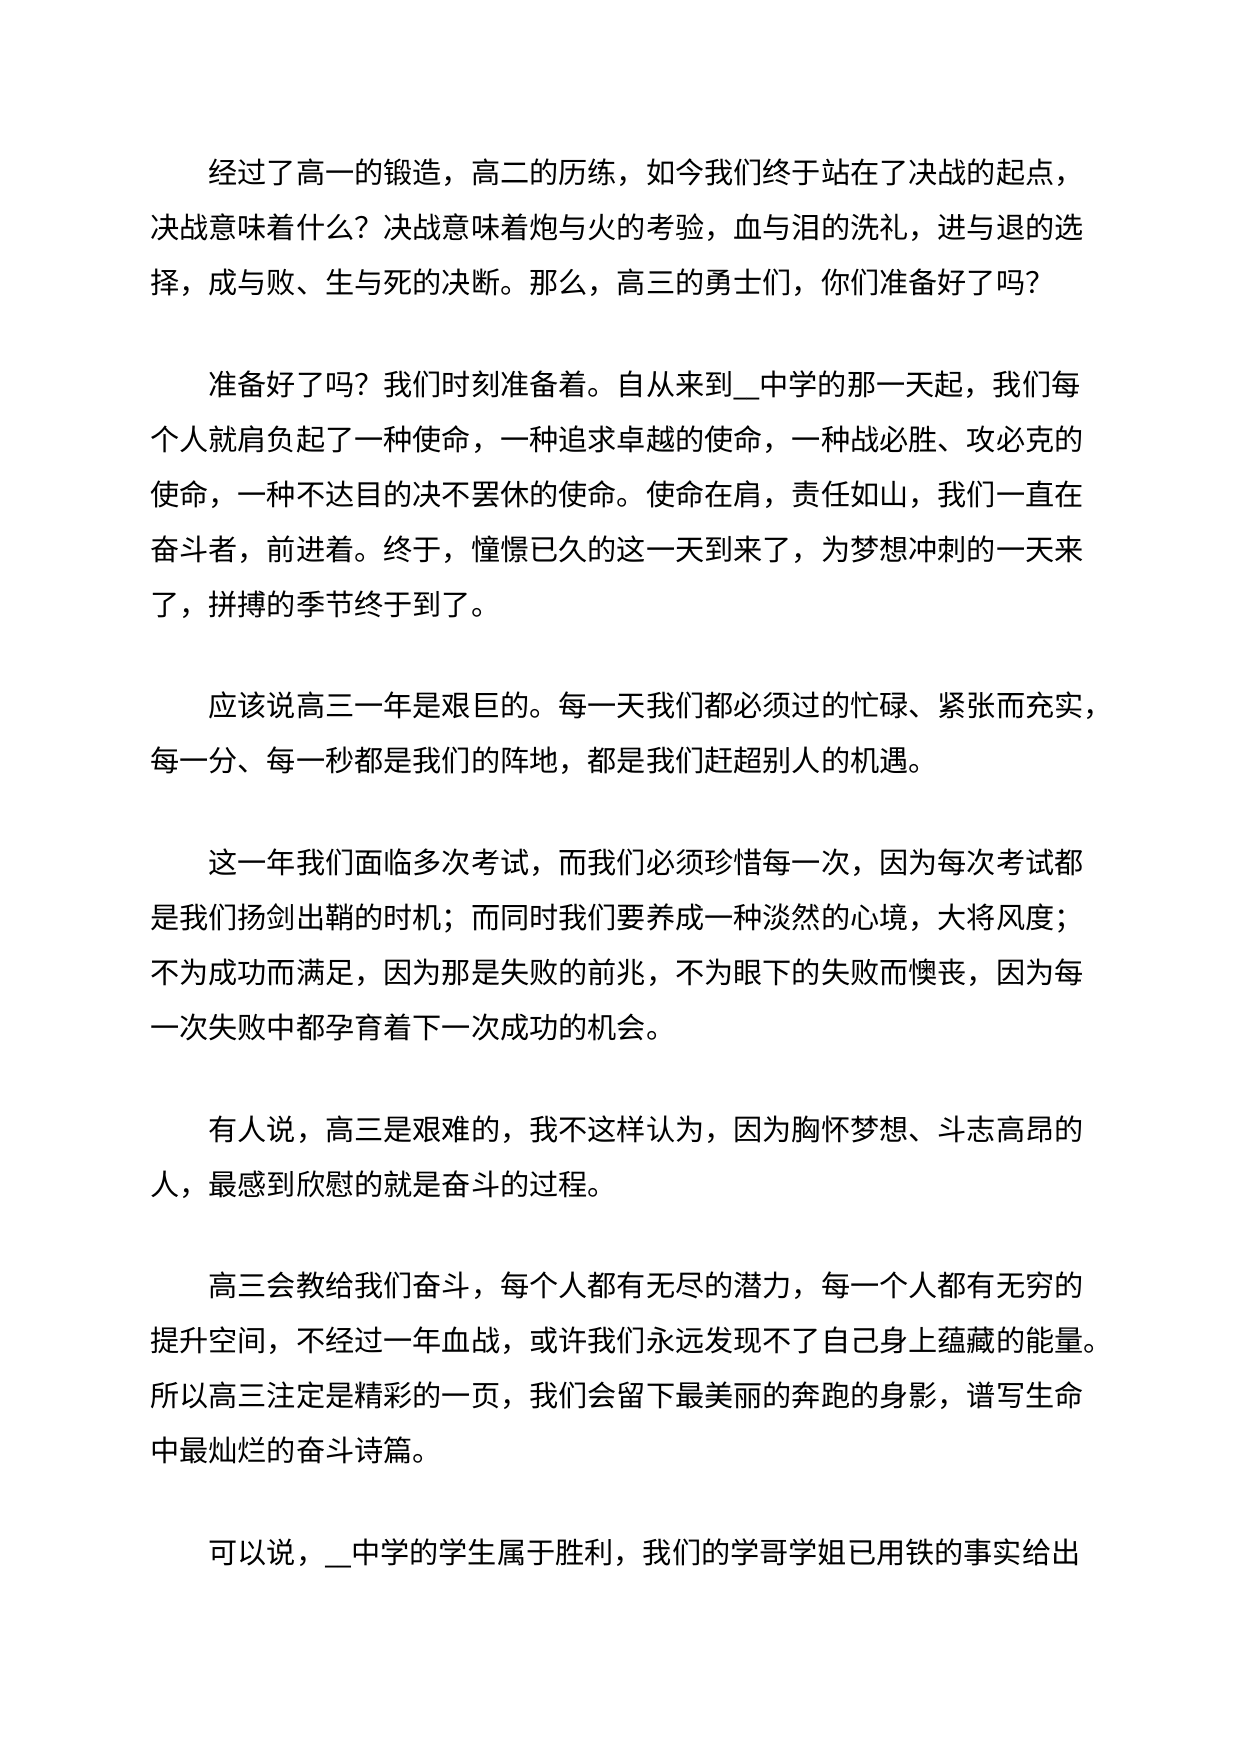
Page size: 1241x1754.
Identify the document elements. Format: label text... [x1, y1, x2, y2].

text 应该说高三一年是艰巨的。每一天我们都必须过的忙碌、紧张而充实，每一分、每一秒都是我们的阵地，都是我们赶超别人的机遇。 [150, 683, 1090, 780]
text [150, 1529, 1090, 1572]
text 准备好了吗？我们时刻准备着。自从来到__中学的那一天起，我们每个人就肩负起了一种使命，一种追求卓越的使命，一种战必胜、攻必克的使命，一种不达目的决不罢休的使命。使命在肩，责任如山，我们一直在奋斗者，前进着。终于，憧憬已久的这一天到来了，为梦想冲刺的一天来了，拼搏的季节终于到了。 [150, 362, 1090, 623]
text 有人说，高三是艰难的，我不这样认为，因为胸怀梦想、斗志高昂的人，最感到欣慰的就是奋斗的过程。 [150, 1106, 1090, 1203]
text 经过了高一的锻造，高二的历练，如今我们终于站在了决战的起点，决战意味着什么？决战意味着炮与火的考验，血与泪的洗礼，进与退的选择，成与败、生与死的决断。那么，高三的勇士们，你们准备好了吗？ [150, 150, 1090, 302]
text 高三会教给我们奋斗，每个人都有无尽的潜力，每一个人都有无穷的提升空间，不经过一年血战，或许我们永远发现不了自己身上蕴藏的能量。所以高三注定是精彩的一页，我们会留下最美丽的奔跑的身影，谱写生命中最灿烂的奋斗诗篇。 [150, 1263, 1090, 1470]
text 这一年我们面临多次考试，而我们必须珍惜每一次，因为每次考试都是我们扬剑出鞘的时机；而同时我们要养成一种淡然的心境，大将风度；不为成功而满足，因为那是失败的前兆，不为眼下的失败而懊丧，因为每一次失败中都孕育着下一次成功的机会。 [150, 840, 1090, 1047]
